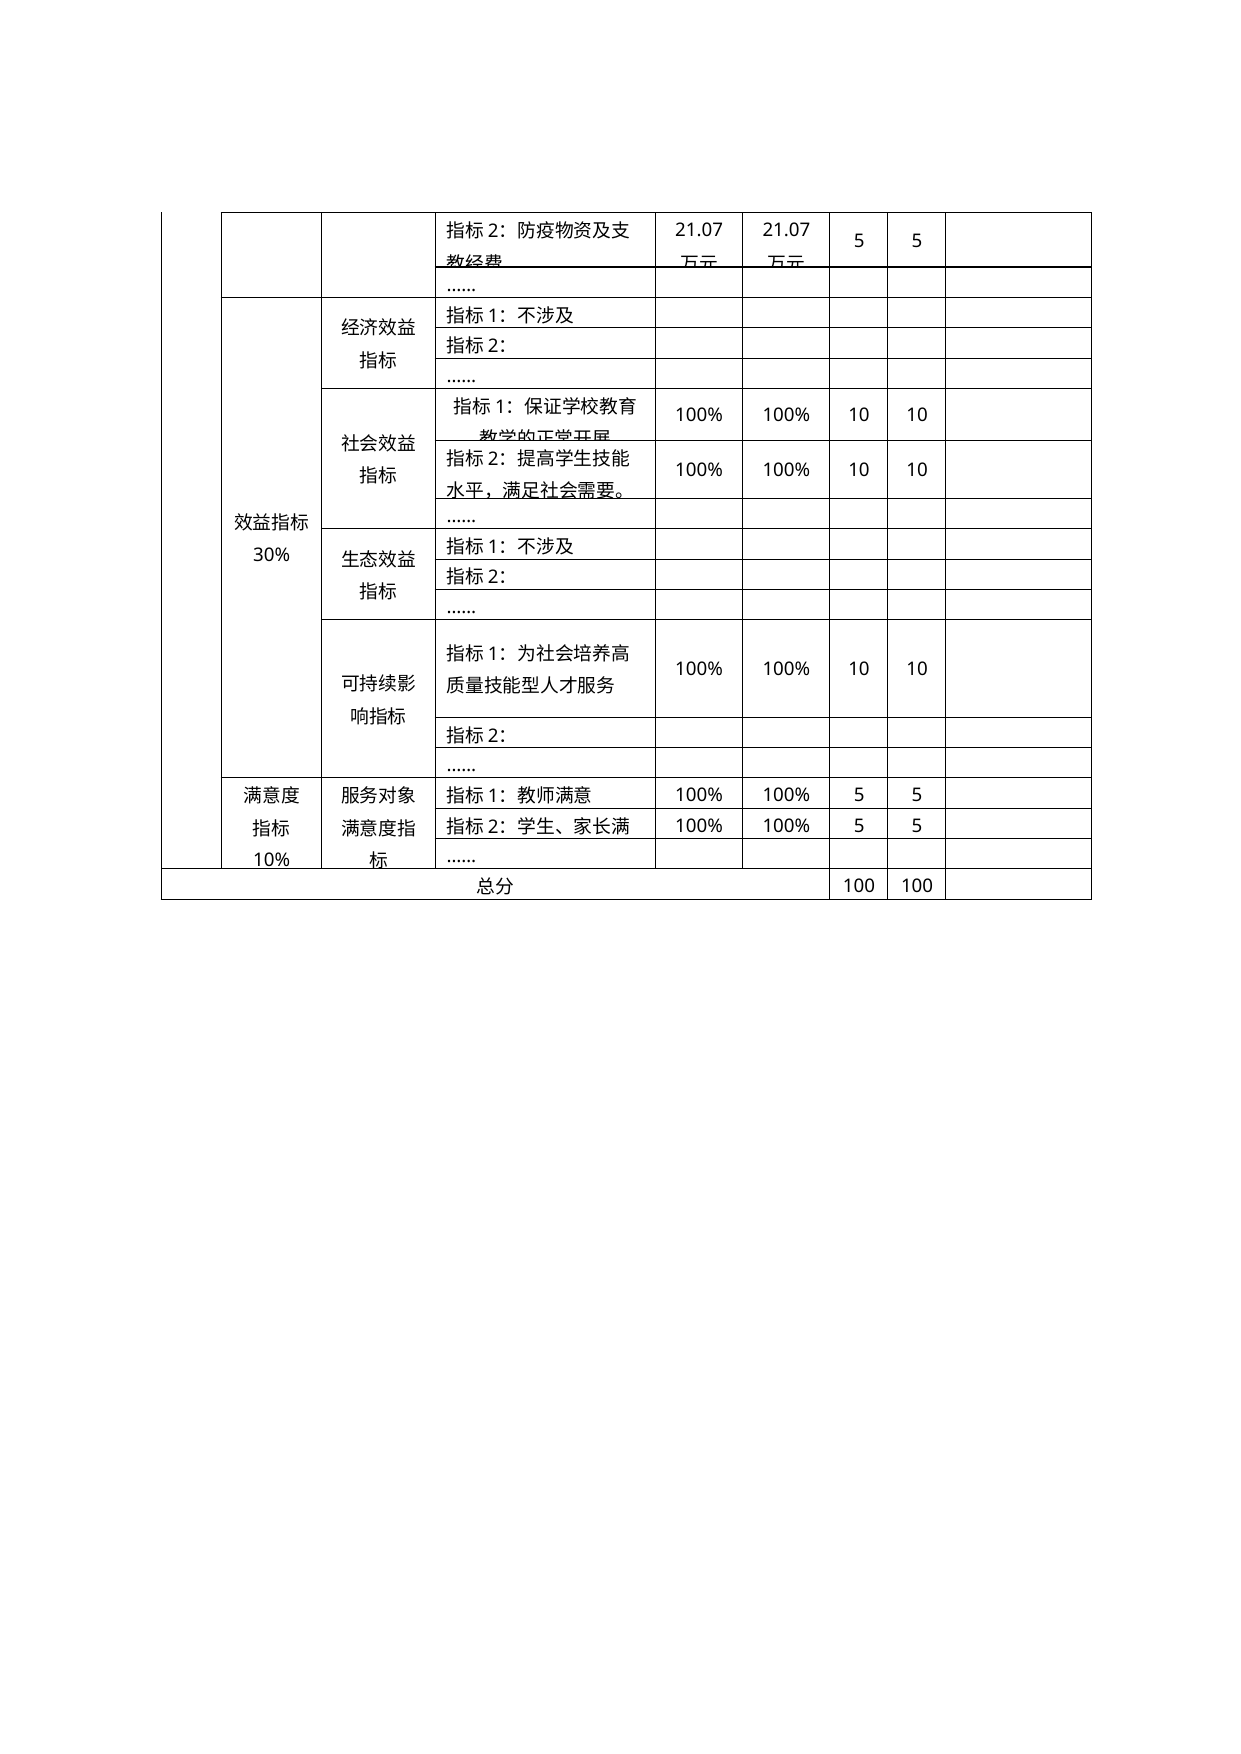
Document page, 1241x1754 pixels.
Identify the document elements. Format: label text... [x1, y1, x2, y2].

table_cell 10 [830, 620, 887, 717]
table_cell [656, 328, 742, 357]
table_cell [946, 328, 1091, 357]
table_cell [888, 748, 945, 777]
table_cell 总分 [162, 869, 829, 898]
table_cell [946, 869, 1091, 898]
table_cell [888, 718, 945, 747]
table_cell [830, 718, 887, 747]
table_cell [830, 268, 887, 297]
table_cell [946, 590, 1091, 619]
table_cell 指标1：为社会培养高质量技能型人才服务 [436, 620, 655, 717]
table_cell 指标2：学生、家长满意 [436, 809, 655, 838]
table_cell 成本指标 [322, 213, 435, 297]
table_cell 指标2： [436, 718, 655, 747]
table_cell 指标1：教师满意 [436, 778, 655, 808]
table_cell [656, 748, 742, 777]
table_cell [946, 718, 1091, 747]
table_cell …… [436, 590, 655, 619]
table_cell [888, 359, 945, 388]
table_cell [830, 298, 887, 327]
table_cell 指标2： [436, 560, 655, 589]
table_cell [888, 298, 945, 327]
table_cell 5 [830, 809, 887, 838]
table_cell [946, 839, 1091, 868]
table_cell 社会效益 指标 [322, 389, 435, 528]
table_cell [743, 298, 829, 327]
table_cell 100% [656, 441, 742, 498]
table_cell [946, 499, 1091, 528]
table_cell 经济效益 指标 [322, 298, 435, 388]
table_cell [830, 839, 887, 868]
table_cell 10 [830, 441, 887, 498]
table_cell 指标1：保证学校教育教学的正常开展 [436, 389, 655, 440]
table_cell [946, 359, 1091, 388]
table_cell [830, 748, 887, 777]
table_cell 21.07万元 [656, 213, 742, 266]
table_cell [656, 590, 742, 619]
table_cell [656, 560, 742, 589]
table_cell [888, 499, 945, 528]
table_cell [743, 529, 829, 558]
table_cell …… [436, 748, 655, 777]
table_cell [830, 590, 887, 619]
table_cell [830, 529, 887, 558]
table_cell 100% [656, 620, 742, 717]
table_cell [743, 590, 829, 619]
table_cell …… [436, 359, 655, 388]
table_cell [743, 839, 829, 868]
table_cell [830, 499, 887, 528]
table_cell [656, 839, 742, 868]
table_cell [830, 560, 887, 589]
table_cell …… [436, 268, 655, 297]
table_cell 服务对象满意度指标 [322, 778, 435, 868]
table_cell [946, 778, 1091, 808]
table_cell [656, 499, 742, 528]
table_cell 效益指标 30% [222, 298, 321, 777]
table_cell 100% [656, 778, 742, 808]
table_cell 指标2： [436, 328, 655, 357]
table_cell [946, 620, 1091, 717]
table_cell [656, 718, 742, 747]
table_cell 100% [743, 809, 829, 838]
table_cell 5 [830, 778, 887, 808]
table_cell [888, 590, 945, 619]
table_cell [743, 268, 829, 297]
table_cell 5 [888, 809, 945, 838]
table_cell [946, 389, 1091, 440]
table_cell [888, 560, 945, 589]
table_cell 10 [888, 389, 945, 440]
table_cell 可持续影响指标 [322, 620, 435, 777]
table_cell 10 [888, 441, 945, 498]
table_cell [888, 529, 945, 558]
table_cell …… [436, 499, 655, 528]
table_cell 指标1：不涉及 [436, 529, 655, 558]
table_cell [830, 359, 887, 388]
table_cell [656, 298, 742, 327]
table_cell 满意度 指标 10% [222, 778, 321, 868]
table_cell 100% [743, 778, 829, 808]
table_cell [743, 560, 829, 589]
table_cell [656, 529, 742, 558]
table_cell 100 [830, 869, 887, 898]
table_cell 100% [743, 389, 829, 440]
table_cell [946, 268, 1091, 297]
table_cell 5 [888, 213, 945, 266]
table_cell [743, 718, 829, 747]
table_cell 10 [888, 620, 945, 717]
table_cell [946, 213, 1091, 266]
table_cell [888, 328, 945, 357]
table_cell [888, 268, 945, 297]
table_cell 5 [888, 778, 945, 808]
table_cell [946, 441, 1091, 498]
table_cell [946, 560, 1091, 589]
table_cell [743, 499, 829, 528]
table_cell 5 [830, 213, 887, 266]
table_cell 100 [888, 869, 945, 898]
table_cell [743, 328, 829, 357]
table_cell 100% [656, 389, 742, 440]
table_cell …… [436, 839, 655, 868]
table_cell [946, 529, 1091, 558]
table_cell 21.07万元 [743, 213, 829, 266]
table_cell 100% [656, 809, 742, 838]
table_cell 生态效益 指标 [322, 529, 435, 619]
table_cell [656, 268, 742, 297]
table_cell [946, 298, 1091, 327]
table_cell 指标2：提高学生技能水平，满足社会需要。 [436, 441, 655, 498]
table_cell [830, 328, 887, 357]
table_cell [743, 748, 829, 777]
table_cell [946, 748, 1091, 777]
table_cell [888, 839, 945, 868]
table_cell 指标2：防疫物资及支教经费 [436, 213, 655, 266]
table_cell 10 [830, 389, 887, 440]
table_cell [743, 359, 829, 388]
table_cell [656, 359, 742, 388]
table_cell [946, 809, 1091, 838]
table_cell 100% [743, 441, 829, 498]
table_cell 100% [743, 620, 829, 717]
table_cell 指标1：不涉及 [436, 298, 655, 327]
